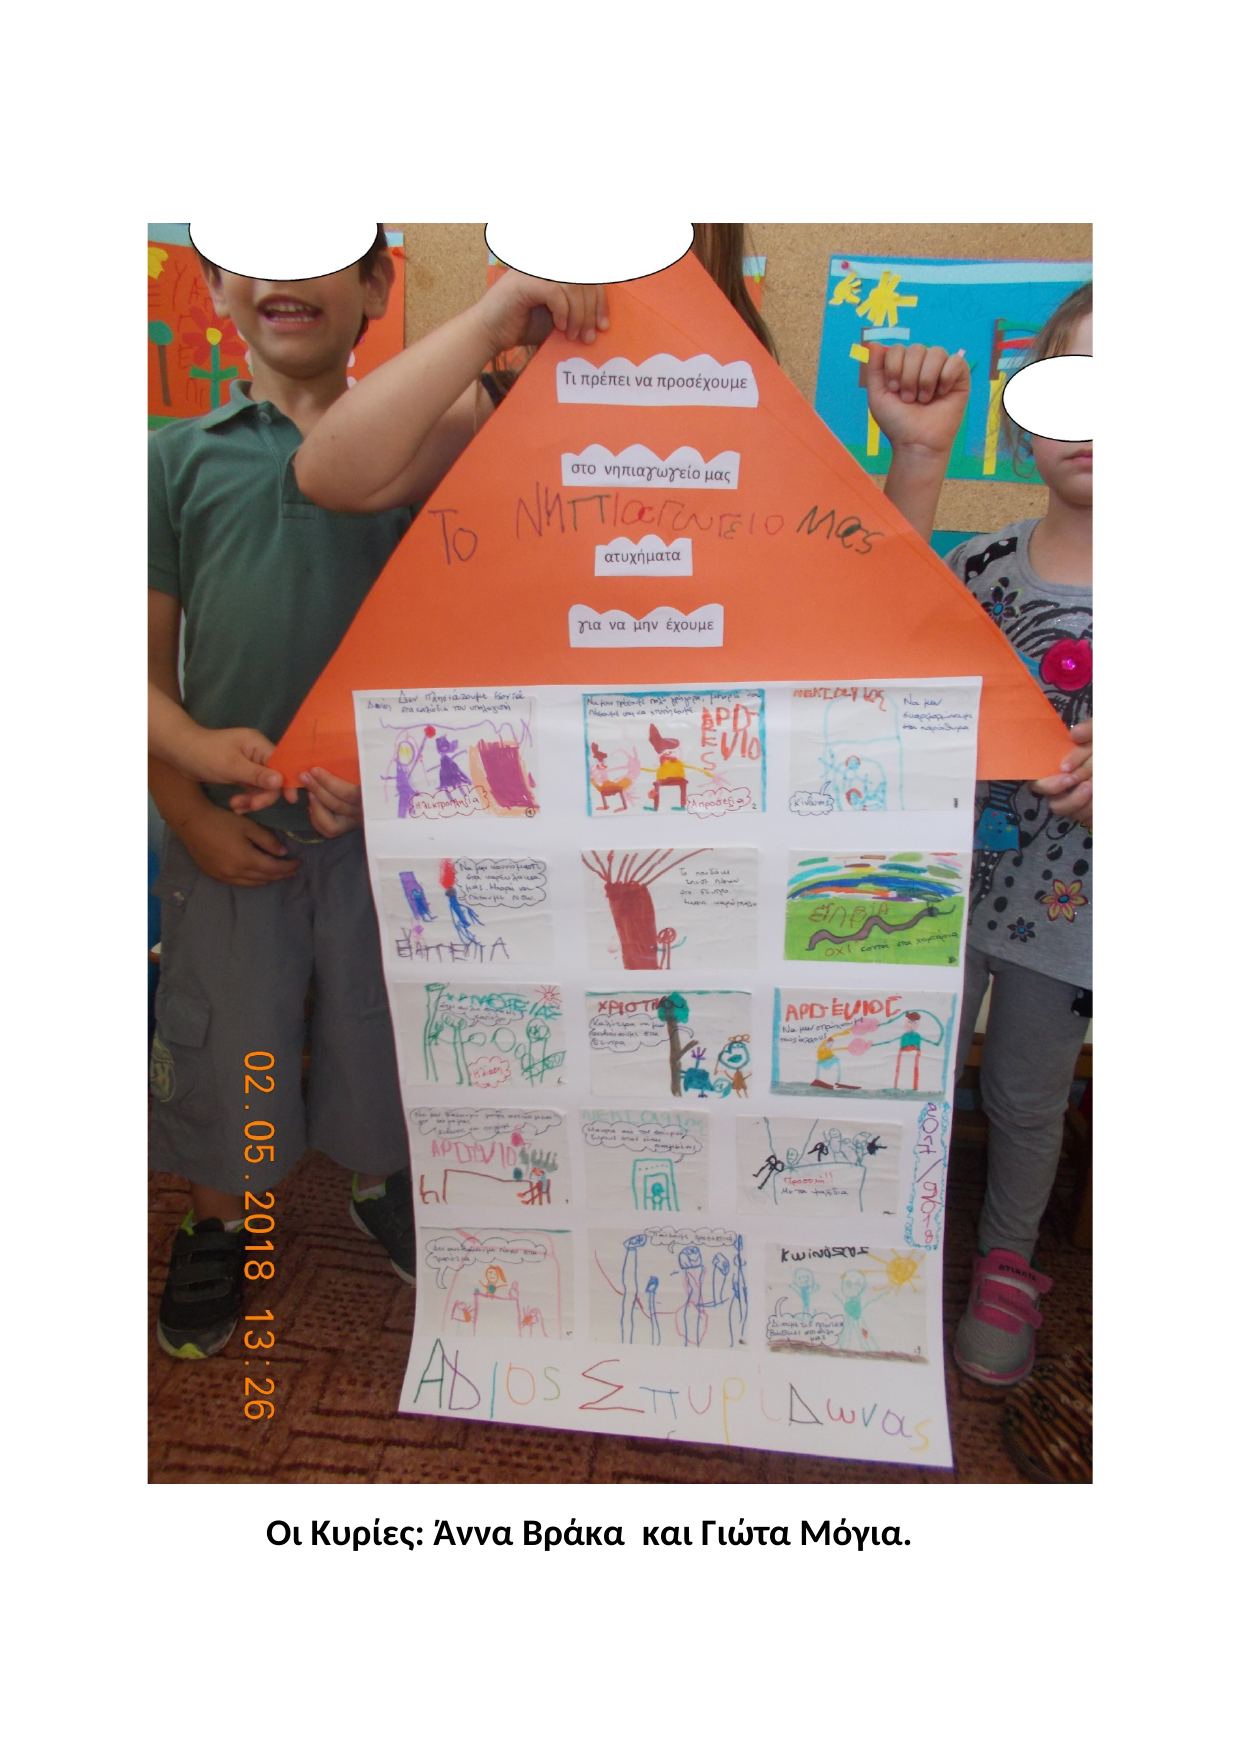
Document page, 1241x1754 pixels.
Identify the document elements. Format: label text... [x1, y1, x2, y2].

text Οι Κυρίες: Άννα Βράκα και Γιώτα Μόγια. [148, 1509, 1093, 1555]
picture [147, 223, 1093, 1484]
